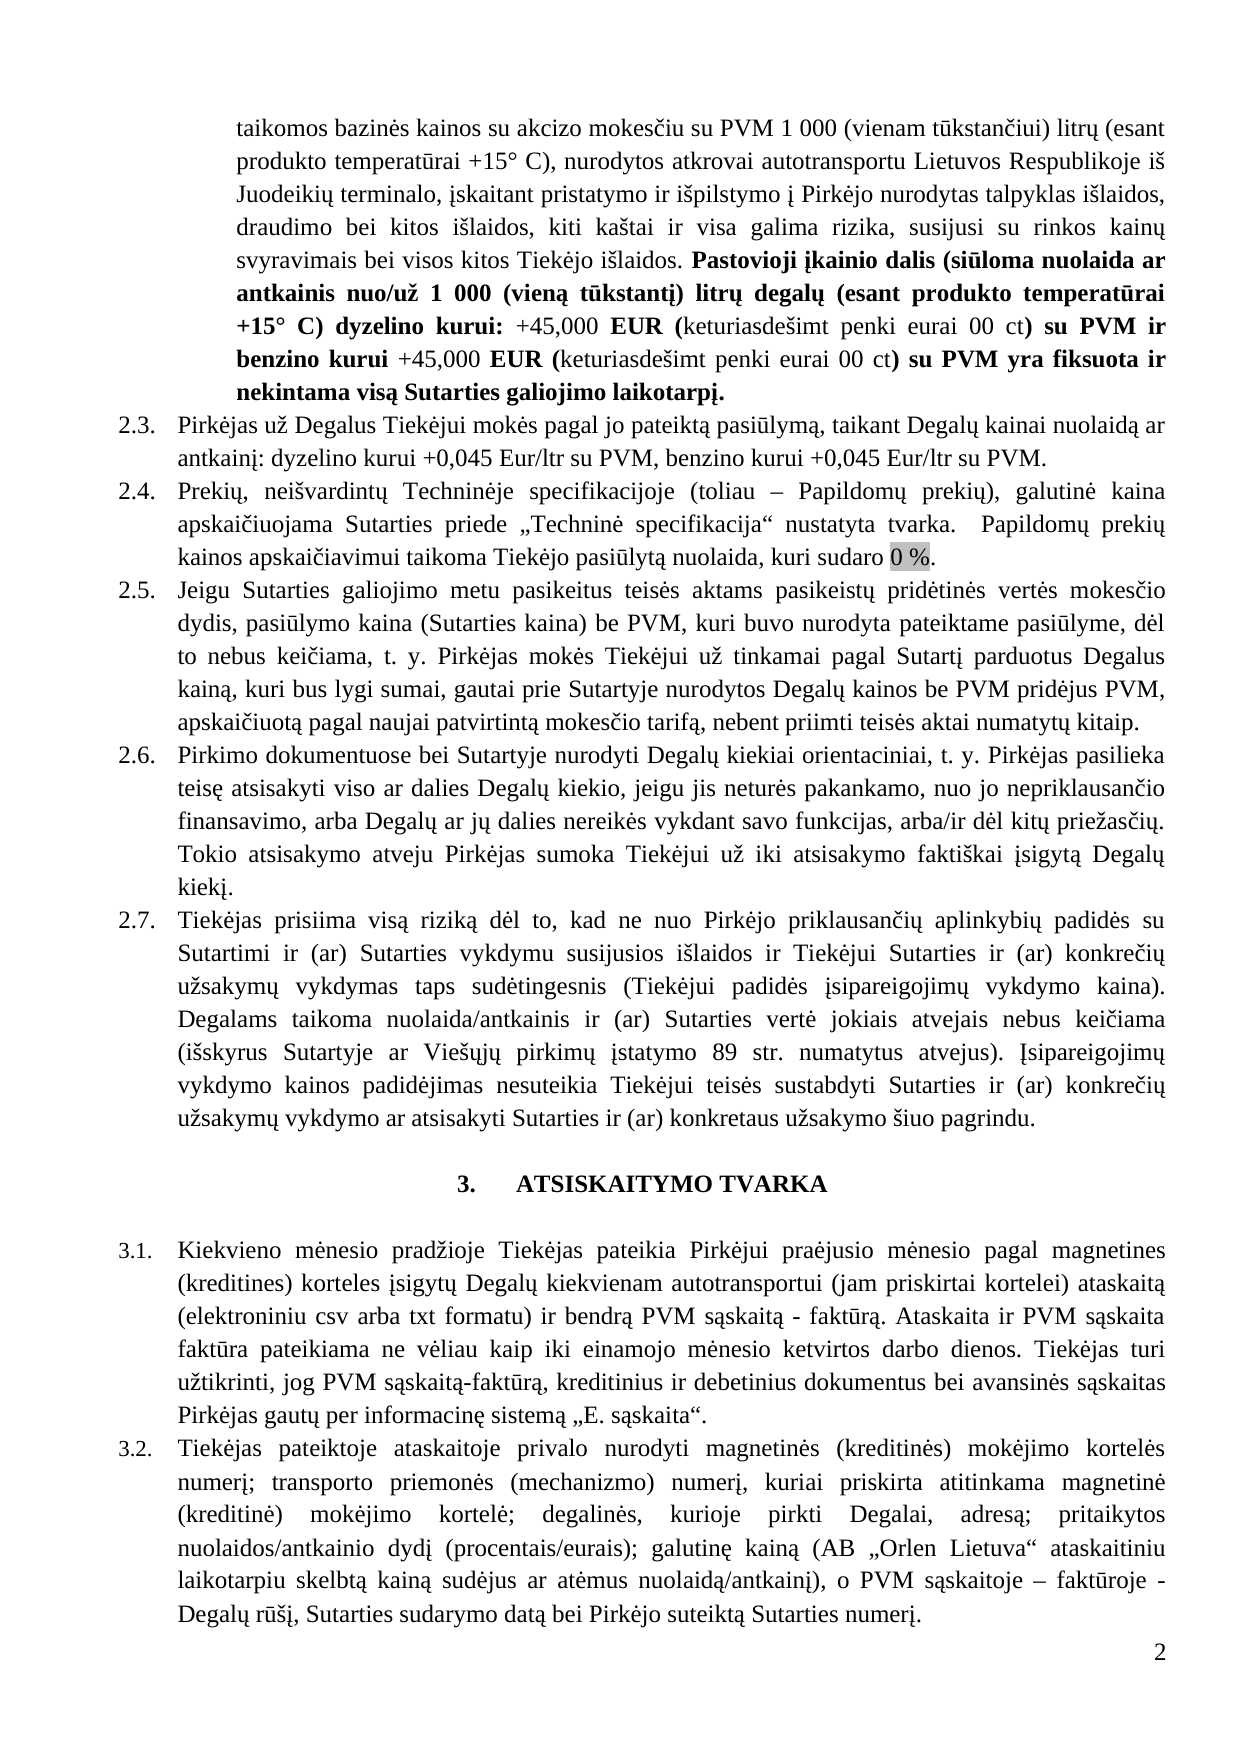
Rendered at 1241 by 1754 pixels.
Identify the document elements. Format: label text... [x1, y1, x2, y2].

list Tiekėjas pateiktoje ataskaitoje privalo nurodyti magnetinės (kreditinės) mokėjimo kortelės numerį; transporto priemonės (mechanizmo) numerį, kuriai priskirta atitinkama magnetinė (kreditinė) mokėjimo kortelė; degalinės, kurioje pirkti Degalai, adresą; pritaikytos nuolaidos/antkainio dydį (procentais/eurais); galutinę kainą (AB „Orlen Lietuva“ ataskaitiniu laikotarpiu skelbtą kainą sudėjus ar atėmus nuolaidą/antkainį), o PVM sąskaitoje – faktūroje - Degalų rūšį, Sutarties sudarymo datą bei Pirkėjo suteiktą Sutarties numerį. [118, 1433, 1166, 1627]
list Prekių, neišvardintų Techninėje specifikacijoje (toliau – Papildomų prekių), galutinė kaina apskaičiuojama Sutarties priede „Techninė specifikacija“ nustatyta tvarka. Papildomų prekių kainos apskaičiavimui taikoma Tiekėjo pasiūlytą nuolaida, kuri sudaro . [118, 476, 1166, 571]
list Jeigu Sutarties galiojimo metu pasikeitus teisės aktams pasikeistų pridėtinės vertės mokesčio dydis, pasiūlymo kaina (Sutarties kaina) be PVM, kuri buvo nurodyta pateiktame pasiūlyme, dėl to nebus keičiama, t. y. Pirkėjas mokės Tiekėjui už tinkamai pagal Sutartį parduotus Degalus kainą, kuri bus lygi sumai, gautai prie Sutartyje nurodytos Degalų kainos be PVM pridėjus PVM, apskaičiuotą pagal naujai patvirtintą mokesčio tarifą, nebent priimti teisės aktai numatytų kitaip. [118, 575, 1166, 736]
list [177, 113, 1166, 406]
list Kiekvieno mėnesio pradžioje Tiekėjas pateikia Pirkėjui praėjusio mėnesio pagal magnetines (kreditines) korteles įsigytų Degalų kiekvienam autotransportui (jam priskirtai kortelei) ataskaitą (elektroniniu csv arba txt formatu) ir bendrą PVM sąskaitą - faktūrą. Ataskaita ir PVM sąskaita faktūra pateikiama ne vėliau kaip iki einamojo mėnesio ketvirtos darbo dienos. Tiekėjas turi užtikrinti, jog PVM sąskaitą-faktūrą, kreditinius ir debetinius dokumentus bei avansinės sąskaitas Pirkėjas gautų per informacinę sistemą „E. sąskaita“. [118, 1235, 1166, 1429]
list Pirkimo dokumentuose bei Sutartyje nurodyti Degalų kiekiai orientaciniai, t. y. Pirkėjas pasilieka teisę atsisakyti viso ar dalies Degalų kiekio, jeigu jis neturės pakankamo, nuo jo nepriklausančio finansavimo, arba Degalų ar jų dalies nereikės vykdant savo funkcijas, arba/ir dėl kitų priežasčių. Tokio atsisakymo atveju Pirkėjas sumoka Tiekėjui už iki atsisakymo faktiškai įsigytą Degalų kiekį. [118, 740, 1166, 901]
list Tiekėjas prisiima visą riziką dėl to, kad ne nuo Pirkėjo priklausančių aplinkybių padidės su Sutartimi ir (ar) Sutarties vykdymu susijusios išlaidos ir Tiekėjui Sutarties ir (ar) konkrečių užsakymų vykdymas taps sudėtingesnis (Tiekėjui padidės įsipareigojimų vykdymo kaina). Degalams taikoma nuolaida/antkainis ir (ar) Sutarties vertė jokiais atvejais nebus keičiama (išskyrus Sutartyje ar Viešųjų pirkimų įstatymo 89 str. numatytus atvejus). Įsipareigojimų vykdymo kainos padidėjimas nesuteikia Tiekėjui teisės sustabdyti Sutarties ir (ar) konkrečių užsakymų vykdymo ar atsisakyti Sutarties ir (ar) konkretaus užsakymo šiuo pagrindu. [118, 905, 1166, 1132]
list . [118, 410, 1166, 472]
list ATSISKAITYMO TVARKA [118, 1169, 1166, 1198]
